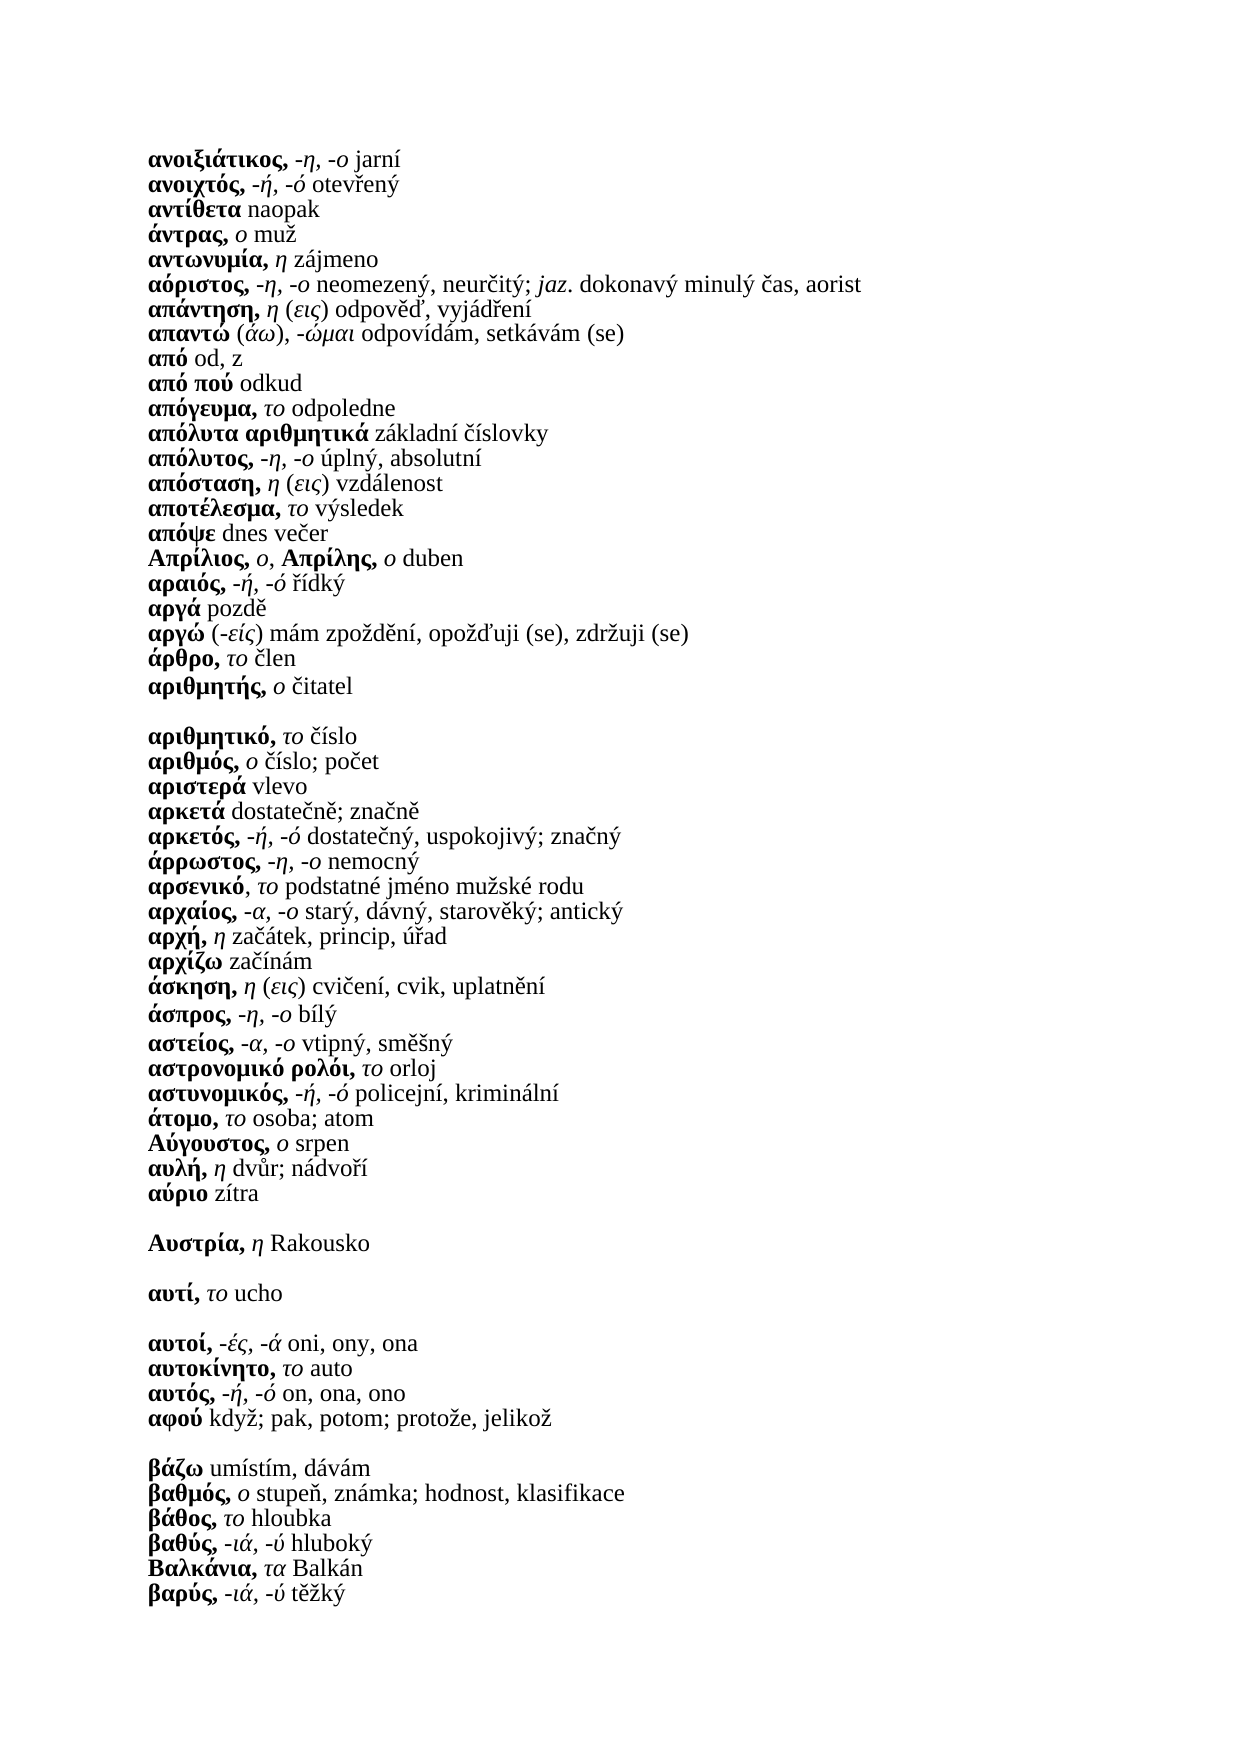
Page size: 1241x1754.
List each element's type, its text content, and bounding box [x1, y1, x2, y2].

text αργώ (-είς) mám zpoždění, opožďuji (se), zdržuji (se) [148, 621, 1093, 646]
text βαθύς, -ιά, -ύ hluboký [148, 1531, 1093, 1556]
text απαντώ (άω), -ώμαι odpovídám, setkávám (se) [148, 322, 1093, 347]
text αρκετά dostatečně; značně [148, 800, 1093, 825]
text άντρας, ο muž [148, 223, 1093, 247]
text άρθρο, το člen [148, 646, 1093, 671]
text απόσταση, η (εις) vzdálenost [148, 471, 1093, 496]
text βαθμός, ο stupeň, známka; hodnost, klasifikace [148, 1481, 1093, 1506]
text αφού když; pak, potom; protože, jelikož [148, 1406, 1093, 1431]
text αριθμητής, ο čitatel [148, 671, 1093, 700]
text αστρονομικό ρολόι, το orloj [148, 1057, 1093, 1082]
text από od, z [148, 347, 1093, 372]
text Απρίλιος, ο, Απρίλης, ο duben [148, 546, 1093, 571]
text απόψε dnes večer [148, 521, 1093, 546]
text απόγευμα, το odpoledne [148, 396, 1093, 421]
text αριθμός, ο číslo; počet [148, 750, 1093, 775]
text αστυνομικός, -ή, -ό policejní, kriminální [148, 1082, 1093, 1107]
text απόλυτος, -η, -ο úplný, absolutní [148, 446, 1093, 471]
text απόλυτα αριθμητικά základní číslovky [148, 421, 1093, 446]
text από πού odkud [148, 372, 1093, 396]
text άσπρος, -η, -ο bílý [148, 999, 1093, 1028]
text Αύγουστος, ο srpen [148, 1132, 1093, 1157]
text Βαλκάνια, τα Balkán [148, 1556, 1093, 1581]
text ανοιχτός, -ή, -ό otevřený [148, 173, 1093, 198]
text ανοιξιάτικος, -η, -ο jarní [148, 148, 1093, 173]
text αριστερά vlevo [148, 775, 1093, 800]
text βάζω umístím, dávám [148, 1456, 1093, 1481]
text αρχή, η začátek, princip, úřad [148, 924, 1093, 949]
text αυτοκίνητο, το auto [148, 1356, 1093, 1381]
text βαρύς, -ιά, -ύ těžký [148, 1581, 1093, 1606]
text αυτός, -ή, -ό on, ona, ono [148, 1381, 1093, 1406]
text αριθμητικό, το číslo [148, 725, 1093, 750]
text αστείος, -α, -ο vtipný, směšný [148, 1028, 1093, 1057]
text αόριστος, -η, -ο neomezený, neurčitý; jaz. dokonavý minulý čas, aorist [148, 272, 1093, 297]
text αποτέλεσμα, το výsledek [148, 496, 1093, 521]
text αντίθετα naopak [148, 198, 1093, 223]
text αρσενικό, το podstatné jméno mužské rodu [148, 875, 1093, 899]
text αυτί, το ucho [148, 1282, 1093, 1307]
text απάντηση, η (εις) odpověď, vyjádření [148, 297, 1093, 322]
text αυλή, η dvůr; nádvoří [148, 1157, 1093, 1182]
text άρρωστος, -η, -ο nemocný [148, 850, 1093, 875]
text αρχίζω začínám [148, 949, 1093, 974]
text αυτοί, -ές, -ά oni, ony, ona [148, 1332, 1093, 1356]
text αραιός, -ή, -ό řídký [148, 571, 1093, 596]
text αύριο zítra [148, 1182, 1093, 1207]
text άτομο, το osoba; atom [148, 1107, 1093, 1132]
text βάθος, το hloubka [148, 1506, 1093, 1531]
text Αυστρία, η Rakousko [148, 1232, 1093, 1257]
text αρχαίος, -α, -ο starý, dávný, starověký; antický [148, 899, 1093, 924]
text αντωνυμία, η zájmeno [148, 247, 1093, 272]
text άσκηση, η (εις) cvičení, cvik, uplatnění [148, 974, 1093, 999]
text αργά pozdě [148, 596, 1093, 621]
text αρκετός, -ή, -ό dostatečný, uspokojivý; značný [148, 825, 1093, 850]
